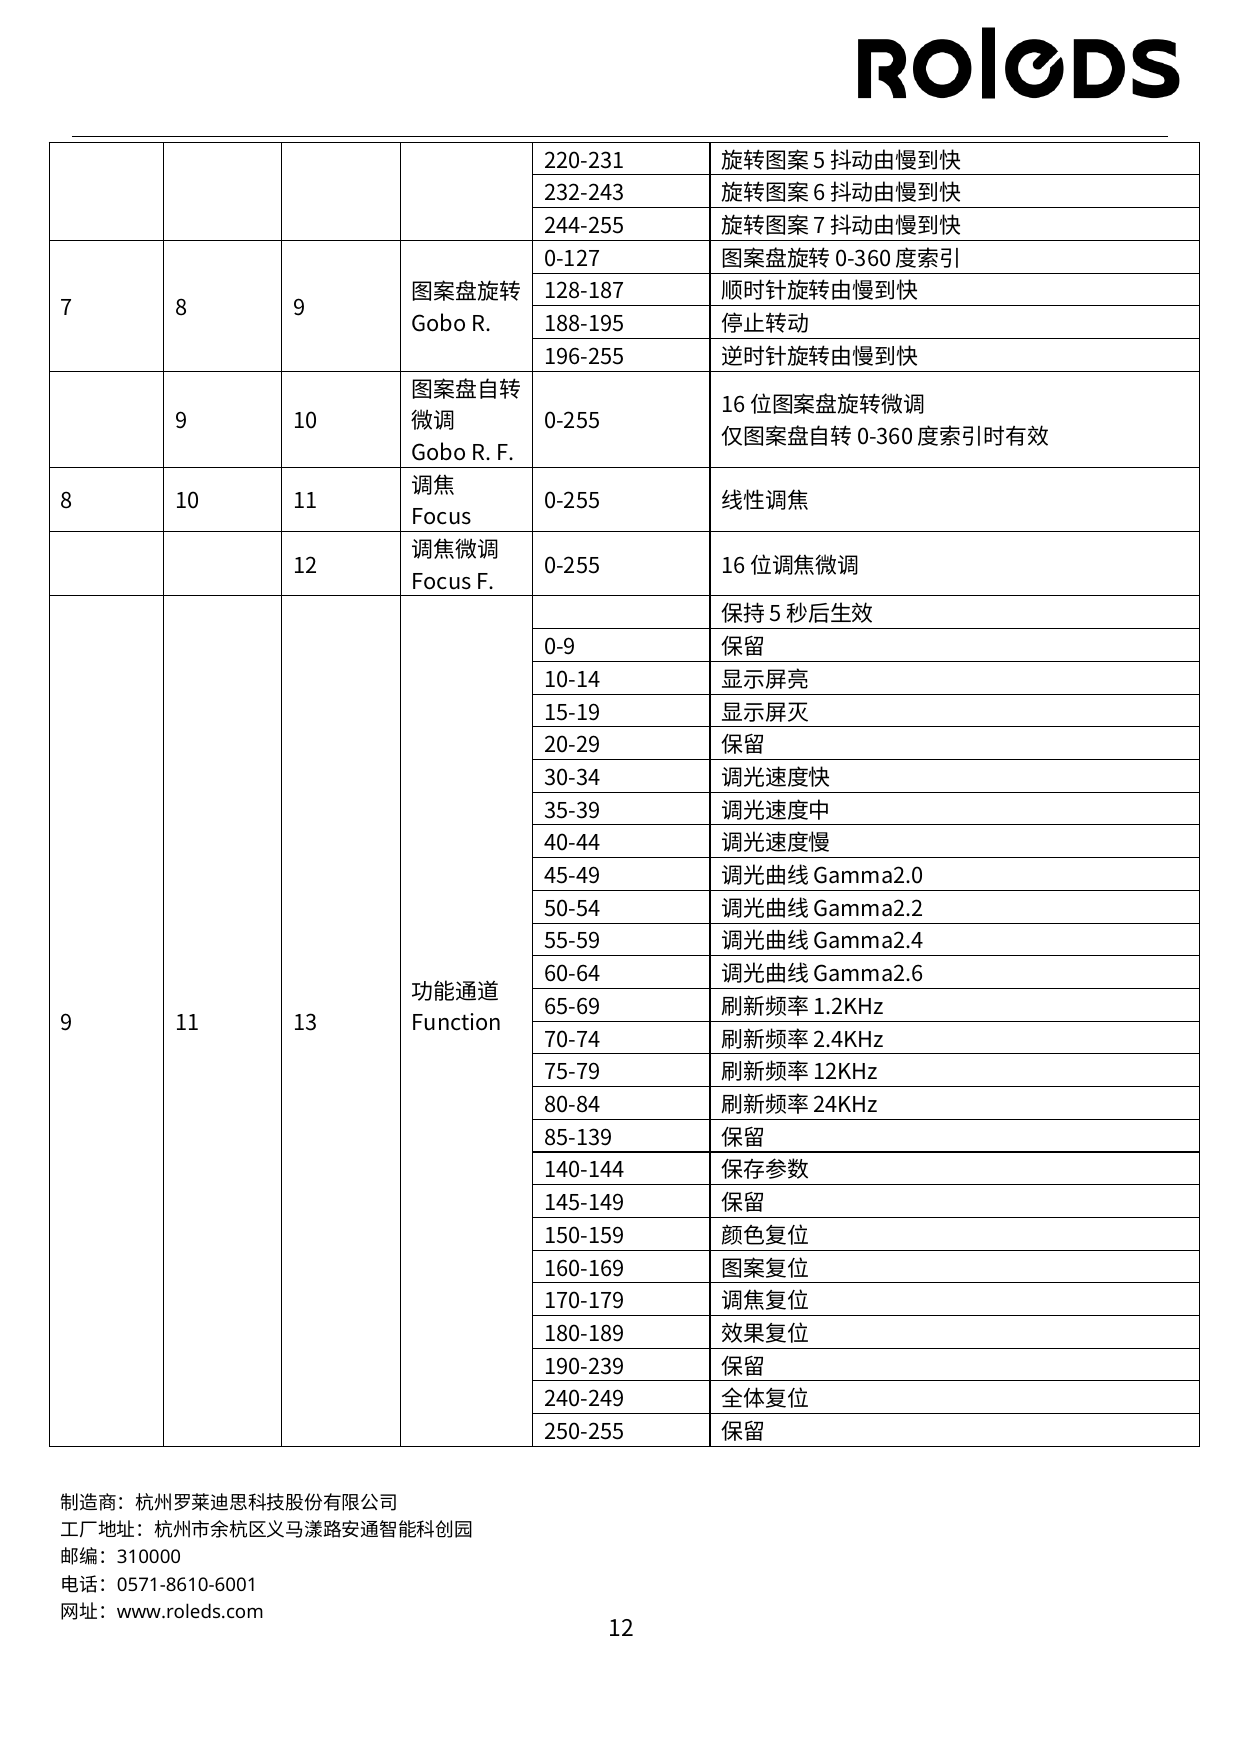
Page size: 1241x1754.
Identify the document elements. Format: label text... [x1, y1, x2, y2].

table_cell 停止转动 [711, 306, 1199, 338]
table_cell 保留 [711, 1349, 1199, 1380]
table_cell 图案盘旋转 Gobo R. [401, 241, 532, 371]
table_cell 效果复位 [711, 1316, 1199, 1348]
table_cell 调光曲线Gamma2.2 [711, 891, 1199, 922]
table_cell 调焦复位 [711, 1283, 1199, 1315]
table_cell 12 [282, 532, 400, 595]
table_cell 0-255 [533, 372, 709, 467]
table_cell 保存参数 [711, 1153, 1199, 1184]
table_cell 140-144 [533, 1153, 709, 1184]
table_cell 16位图案盘旋转微调 仅图案盘自转0-360度索引时有效 [711, 372, 1199, 467]
table_cell 0-255 [533, 468, 709, 531]
table_cell 13 [282, 596, 400, 1446]
table_cell 8 [164, 241, 281, 371]
table_cell 30-34 [533, 760, 709, 792]
table_cell 35-39 [533, 793, 709, 824]
table_cell 10 [164, 468, 281, 531]
table_cell 图案盘自转微调 Gobo R. F. [401, 372, 532, 467]
table_cell 145-149 [533, 1185, 709, 1217]
table_cell 85-139 [533, 1120, 709, 1151]
table_cell 调光速度快 [711, 760, 1199, 792]
table_cell 55-59 [533, 924, 709, 955]
table_cell 功能通道 Function [401, 596, 532, 1446]
table_cell 150-159 [533, 1218, 709, 1249]
table_cell 保留 [711, 629, 1199, 661]
table_cell 196-255 [533, 339, 709, 371]
table_cell 7 [50, 241, 163, 371]
table_cell 调光速度中 [711, 793, 1199, 824]
table_cell 190-239 [533, 1349, 709, 1380]
table_cell 刷新频率12KHz [711, 1054, 1199, 1086]
table_cell 232-243 [533, 175, 709, 207]
table_cell 刷新频率1.2KHz [711, 989, 1199, 1021]
table_cell [533, 596, 709, 628]
table_cell 0-127 [533, 241, 709, 272]
table_cell 10 [282, 372, 400, 467]
table_cell [164, 532, 281, 595]
table_cell 240-249 [533, 1381, 709, 1413]
table_cell 244-255 [533, 208, 709, 240]
table_cell 调光曲线Gamma2.4 [711, 924, 1199, 955]
table_cell 65-69 [533, 989, 709, 1021]
table_cell 图案盘旋转0-360度索引 [711, 241, 1199, 272]
table_cell 逆时针旋转由慢到快 [711, 339, 1199, 371]
table_cell 45-49 [533, 858, 709, 890]
table_cell 220-231 [533, 143, 709, 174]
table_cell 0-255 [533, 532, 709, 595]
table_cell 20-29 [533, 727, 709, 759]
table_cell 75-79 [533, 1054, 709, 1086]
table_cell 128-187 [533, 274, 709, 305]
table_cell 图案复位 [711, 1251, 1199, 1282]
table_cell 调光曲线Gamma2.6 [711, 956, 1199, 988]
table_cell [50, 532, 163, 595]
table_cell 11 [282, 468, 400, 531]
table_cell 11 [164, 596, 281, 1446]
table_cell 9 [282, 241, 400, 371]
table_cell 显示屏灭 [711, 695, 1199, 726]
table_cell 刷新频率24KHz [711, 1087, 1199, 1119]
table_cell 170-179 [533, 1283, 709, 1315]
table_cell 旋转图案7抖动由慢到快 [711, 208, 1199, 240]
table_cell 60-64 [533, 956, 709, 988]
table_cell 显示屏亮 [711, 662, 1199, 693]
table_cell 保留 [711, 727, 1199, 759]
table_cell 刷新频率2.4KHz [711, 1022, 1199, 1053]
table_cell 调焦微调 Focus F. [401, 532, 532, 595]
table_cell 保持5秒后生效 [711, 596, 1199, 628]
picture [842, 23, 1185, 101]
table_cell 15-19 [533, 695, 709, 726]
table_cell 50-54 [533, 891, 709, 922]
table_cell 颜色复位 [711, 1218, 1199, 1249]
table_cell 188-195 [533, 306, 709, 338]
table_cell 线性调焦 [711, 468, 1199, 531]
table_cell 8 [50, 468, 163, 531]
table_cell 保留 [711, 1414, 1199, 1446]
table_cell 160-169 [533, 1251, 709, 1282]
table_cell 180-189 [533, 1316, 709, 1348]
table_cell 保留 [711, 1185, 1199, 1217]
table_cell 全体复位 [711, 1381, 1199, 1413]
table_cell 保留 [711, 1120, 1199, 1151]
table_cell 旋转图案5抖动由慢到快 [711, 143, 1199, 174]
table_cell 10-14 [533, 662, 709, 693]
table_cell 250-255 [533, 1414, 709, 1446]
table_cell 调光曲线Gamma2.0 [711, 858, 1199, 890]
table_cell 9 [50, 596, 163, 1446]
table_cell 80-84 [533, 1087, 709, 1119]
table_cell 0-9 [533, 629, 709, 661]
table_cell 40-44 [533, 825, 709, 857]
table_cell 9 [164, 372, 281, 467]
table_cell 顺时针旋转由慢到快 [711, 274, 1199, 305]
table_cell 70-74 [533, 1022, 709, 1053]
table_cell [50, 372, 163, 467]
table_cell 调焦 Focus [401, 468, 532, 531]
table_cell 16位调焦微调 [711, 532, 1199, 595]
table_cell 调光速度慢 [711, 825, 1199, 857]
table_cell 旋转图案6抖动由慢到快 [711, 175, 1199, 207]
